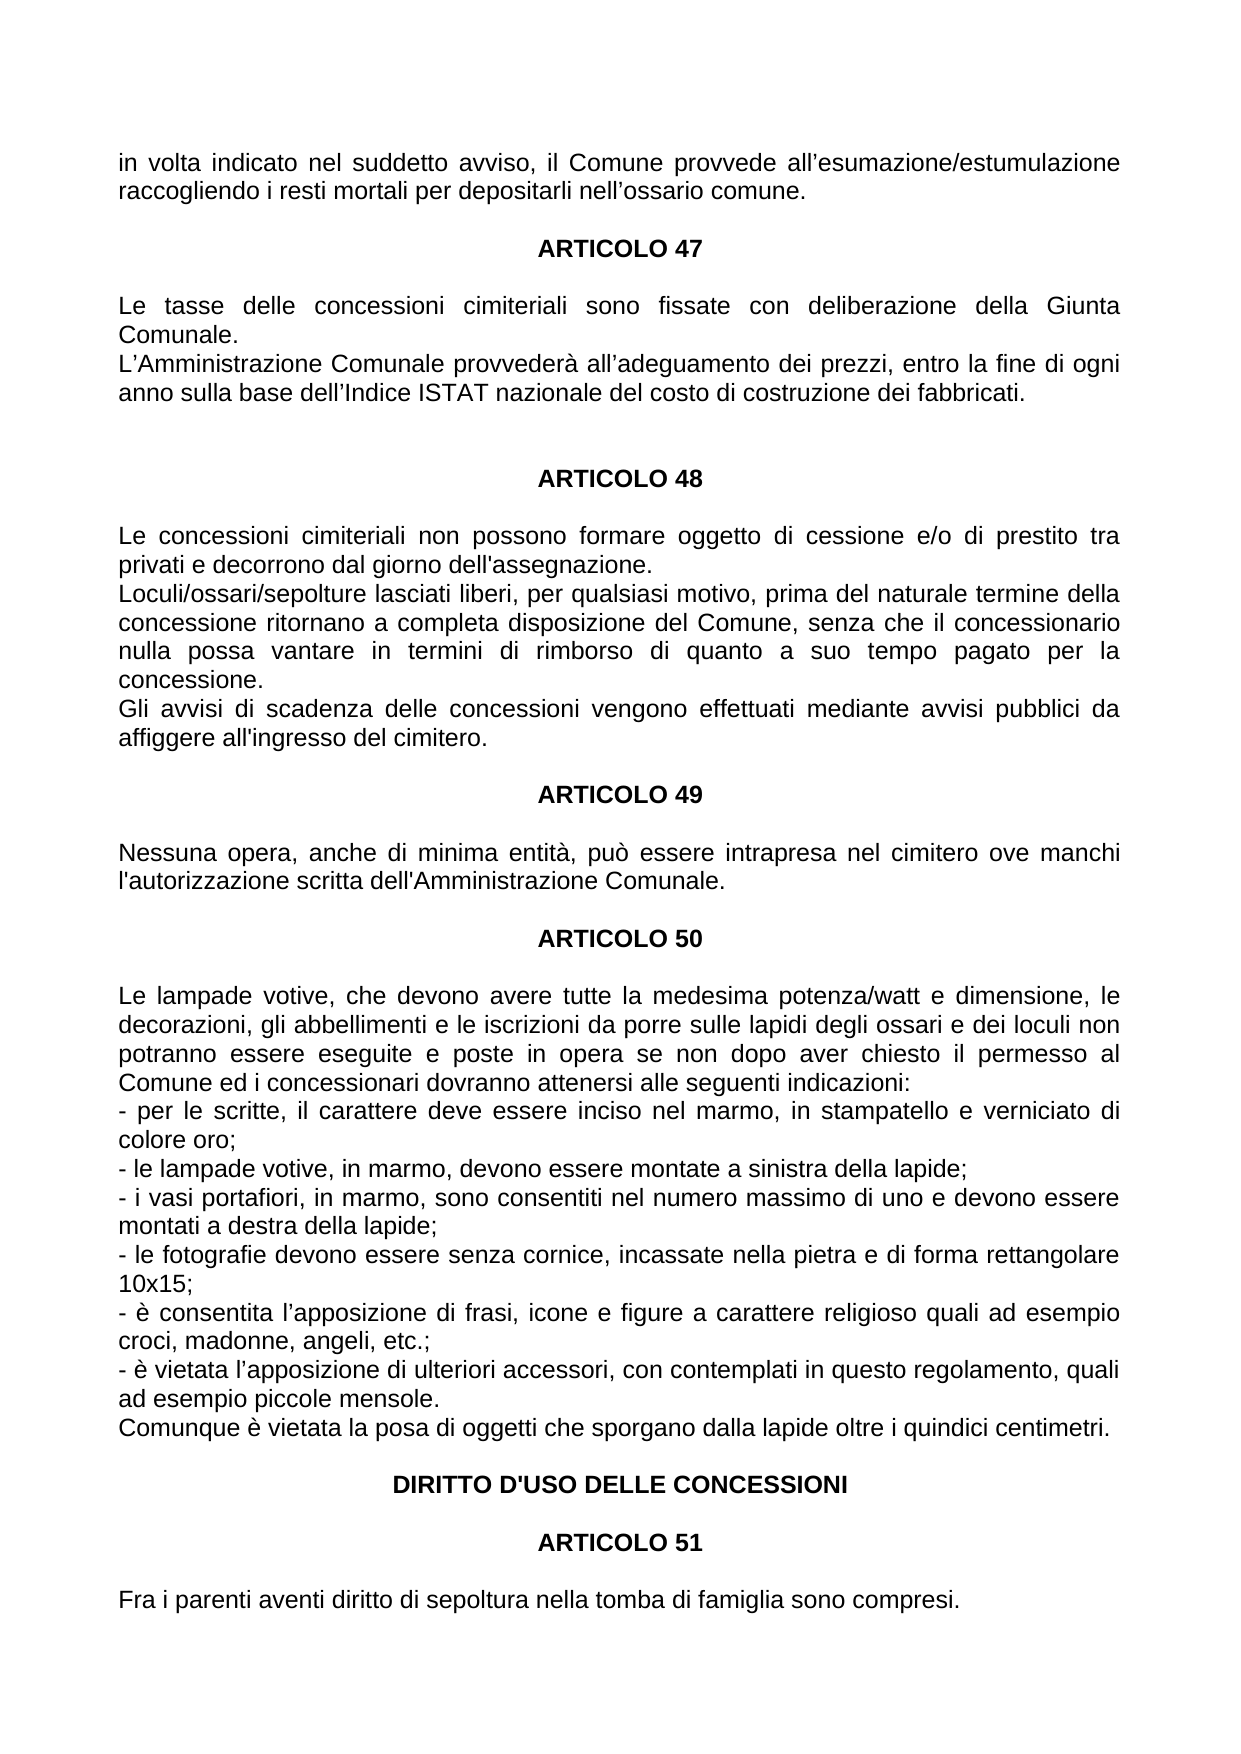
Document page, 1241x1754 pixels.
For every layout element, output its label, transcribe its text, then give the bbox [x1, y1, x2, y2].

text - per le scritte, il carattere deve essere inciso nel marmo, in stampatello e verniciato di colore oro; [118, 1096, 1122, 1154]
subtitle ARTICOLO 47 [118, 234, 1122, 263]
text Le concessioni cimiteriali non possono formare oggetto di cessione e/o di prestito tra privati e decorrono dal giorno dell'assegnazione. [118, 521, 1122, 579]
subtitle ARTICOLO 50 [118, 924, 1122, 953]
text Fra i parenti aventi diritto di sepoltura nella tomba di famiglia sono compresi. [118, 1585, 1122, 1614]
text - è consentita l’apposizione di frasi, icone e figure a carattere religioso quali ad esempio croci, madonne, angeli, etc.; [118, 1298, 1122, 1355]
subtitle DIRITTO D'USO DELLE CONCESSIONI [118, 1470, 1122, 1499]
subtitle ARTICOLO 49 [118, 780, 1122, 809]
text Loculi/ossari/sepolture lasciati liberi, per qualsiasi motivo, prima del naturale termine della concessione ritornano a completa disposizione del Comune, senza che il concessionario nulla possa vantare in termini di rimborso di quanto a suo tempo pagato per la concessione. [118, 579, 1122, 694]
text - le lampade votive, in marmo, devono essere montate a sinistra della lapide; [118, 1154, 1122, 1183]
text Le lampade votive, che devono avere tutte la medesima potenza/watt e dimensione, le decorazioni, gli abbellimenti e le iscrizioni da porre sulle lapidi degli ossari e dei loculi non potranno essere eseguite e poste in opera se non dopo aver chiesto il permesso al Comune ed i concessionari dovranno attenersi alle seguenti indicazioni: [118, 981, 1122, 1096]
text L’Amministrazione Comunale provvederà all’adeguamento dei prezzi, entro la fine di ogni anno sulla base dell’Indice ISTAT nazionale del costo di costruzione dei fabbricati. [118, 349, 1122, 406]
subtitle ARTICOLO 48 [118, 464, 1122, 493]
text Comunque è vietata la posa di oggetti che sporgano dalla lapide oltre i quindici centimetri. [118, 1413, 1122, 1441]
text - è vietata l’apposizione di ulteriori accessori, con contemplati in questo regolamento, quali ad esempio piccole mensole. [118, 1355, 1122, 1413]
text Nessuna opera, anche di minima entità, può essere intrapresa nel cimitero ove manchi l'autorizzazione scritta dell'Amministrazione Comunale. [118, 838, 1122, 895]
subtitle ARTICOLO 51 [118, 1528, 1122, 1556]
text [118, 148, 1122, 205]
text - le fotografie devono essere senza cornice, incassate nella pietra e di forma rettangolare 10x15; [118, 1240, 1122, 1298]
text - i vasi portafiori, in marmo, sono consentiti nel numero massimo di uno e devono essere montati a destra della lapide; [118, 1183, 1122, 1240]
text Gli avvisi di scadenza delle concessioni vengono effettuati mediante avvisi pubblici da affiggere all'ingresso del cimitero. [118, 694, 1122, 751]
text Le tasse delle concessioni cimiteriali sono fissate con deliberazione della Giunta Comunale. [118, 291, 1122, 349]
